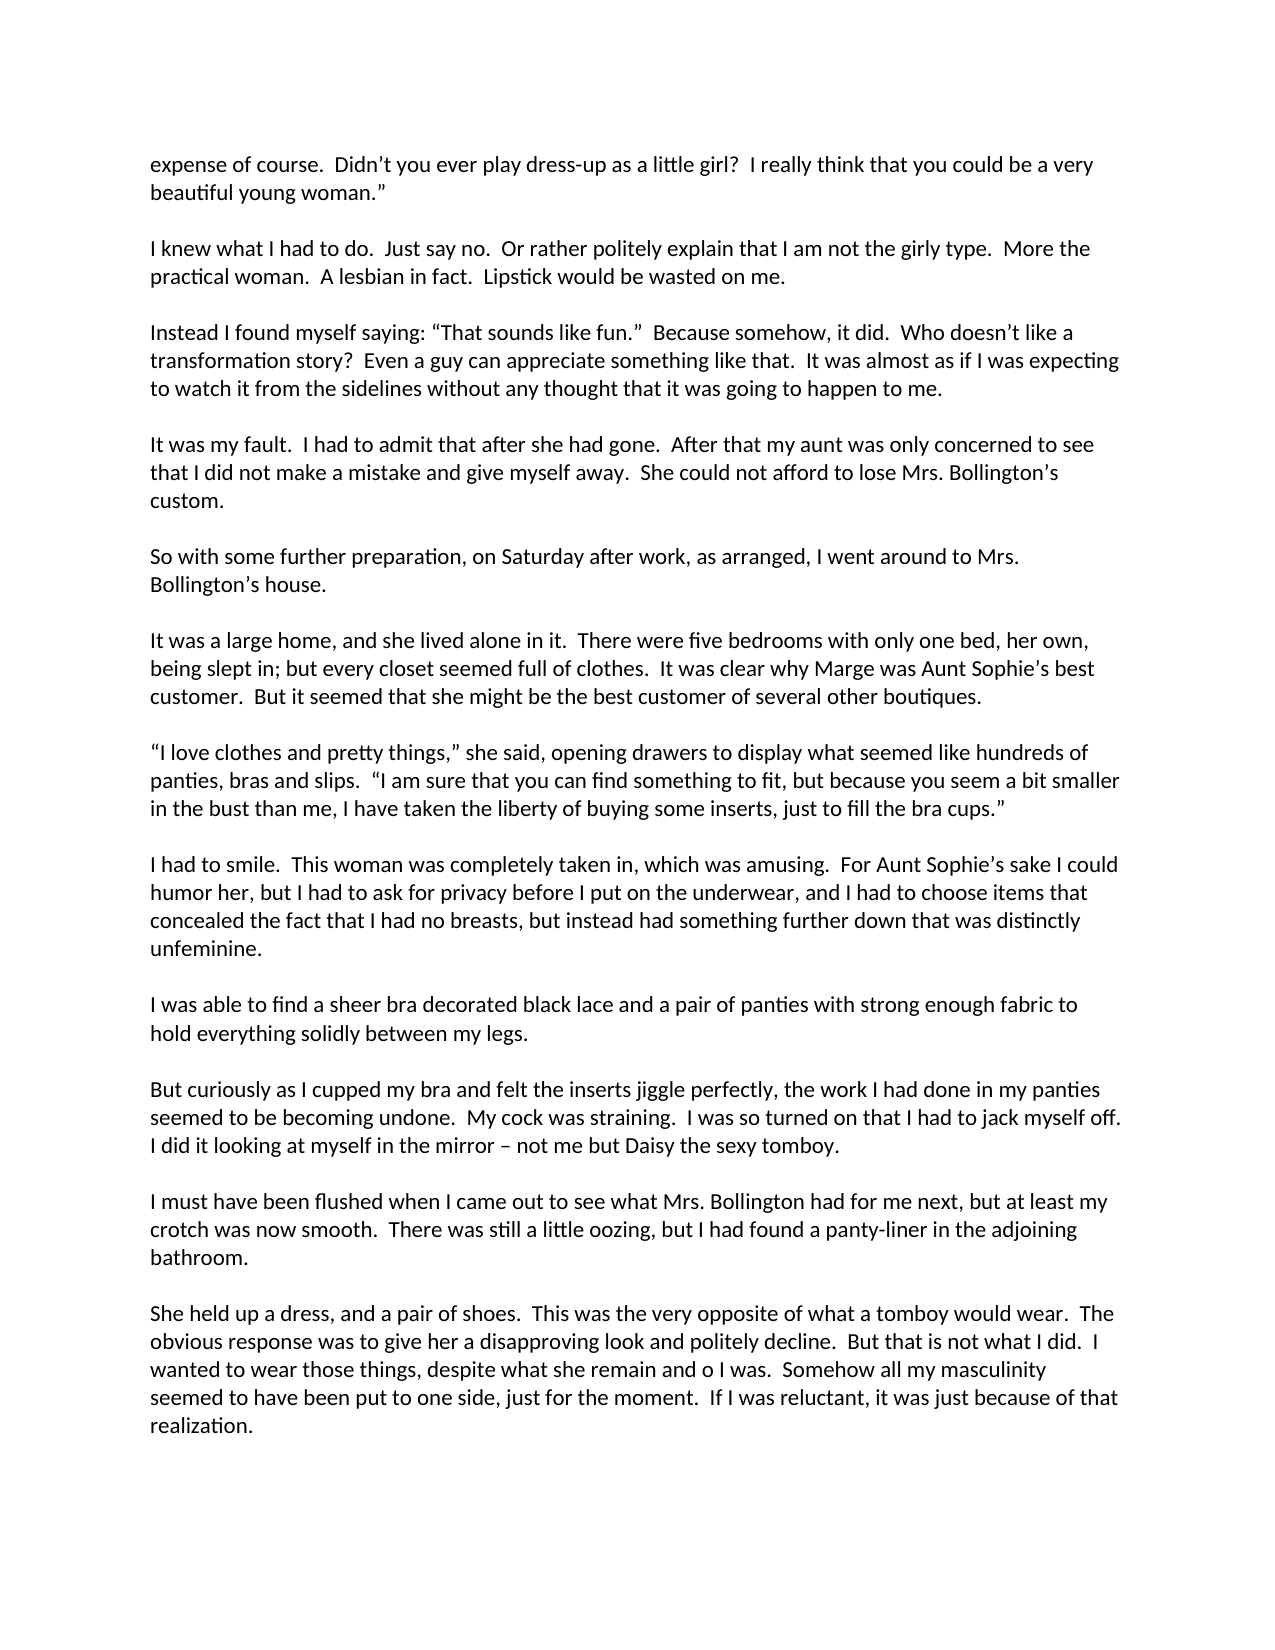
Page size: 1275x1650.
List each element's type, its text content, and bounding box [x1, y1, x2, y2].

text She held up a dress, and a pair of shoes. This was the very opposite of what a tomboy would wear. The obvious response was to give her a disapproving look and politely decline. But that is not what I did. I wanted to wear those things, despite what she remain and o I was. Somehow all my masculinity seemed to have been put to one side, just for the moment. If I was reluctant, it was just because of that realization. [150, 1299, 1125, 1439]
text But curiously as I cupped my bra and felt the inserts jiggle perfectly, the work I had done in my panties seemed to be becoming undone. My cock was straining. I was so turned on that I had to jack myself off. I did it looking at myself in the mirror – not me but Daisy the sexy tomboy. [150, 1075, 1125, 1159]
text I must have been flushed when I came out to see what Mrs. Bollington had for me next, but at least my crotch was now smooth. There was still a little oozing, but I had found a panty-liner in the adjoining bathroom. [150, 1187, 1125, 1271]
text I was able to find a sheer bra decorated black lace and a pair of panties with strong enough fabric to hold everything solidly between my legs. [150, 991, 1125, 1047]
text Instead I found myself saying: “That sounds like fun.” Because somehow, it did. Who doesn’t like a transformation story? Even a guy can appreciate something like that. It was almost as if I was expecting to watch it from the sidelines without any thought that it was going to happen to me. [150, 318, 1125, 402]
text It was my fault. I had to admit that after she had gone. After that my aunt was only concerned to see that I did not make a mistake and give myself away. She could not afford to lose Mrs. Bollington’s custom. [150, 430, 1125, 514]
text It was a large home, and she lived alone in it. There were five bedrooms with only one bed, her own, being slept in; but every closet seemed full of clothes. It was clear why Marge was Aunt Sophie’s best customer. But it seemed that she might be the best customer of several other boutiques. [150, 626, 1125, 710]
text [150, 150, 1125, 206]
text I had to smile. This woman was completely taken in, which was amusing. For Aunt Sophie’s sake I could humor her, but I had to ask for privacy before I put on the underwear, and I had to choose items that concealed the fact that I had no breasts, but instead had something further down that was distinctly unfeminine. [150, 851, 1125, 963]
text I knew what I had to do. Just say no. Or rather politely explain that I am not the girly type. More the practical woman. A lesbian in fact. Lipstick would be wasted on me. [150, 234, 1125, 290]
text So with some further preparation, on Saturday after work, as arranged, I went around to Mrs. Bollington’s house. [150, 542, 1125, 598]
text “I love clothes and pretty things,” she said, opening drawers to display what seemed like hundreds of panties, bras and slips. “I am sure that you can find something to fit, but because you seem a bit smaller in the bust than me, I have taken the liberty of buying some inserts, just to fill the bra cups.” [150, 738, 1125, 822]
